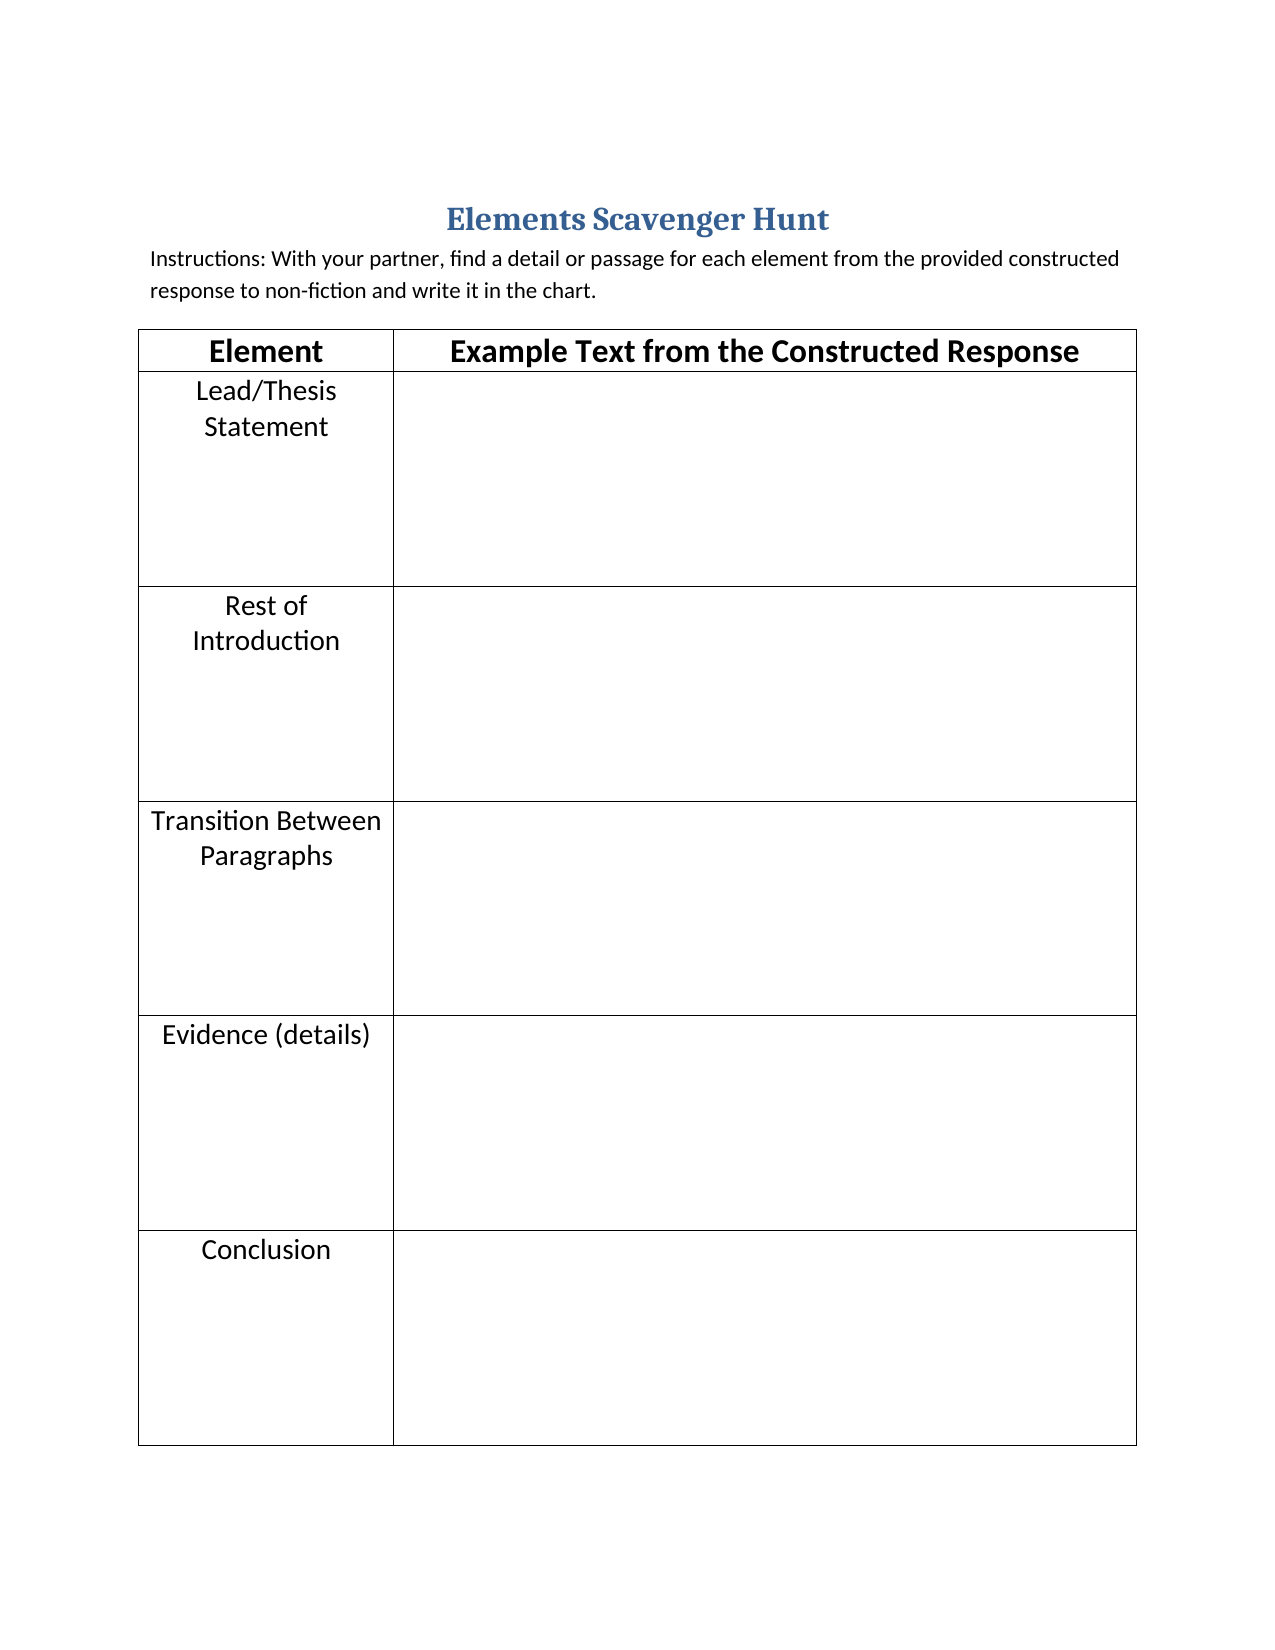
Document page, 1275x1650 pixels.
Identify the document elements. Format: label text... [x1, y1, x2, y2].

table_cell Conclusion [139, 1231, 393, 1445]
table_header Element [139, 330, 393, 371]
table_header Example Text from the Constructed Response [394, 330, 1136, 371]
table_cell Lead/Thesis Statement [139, 372, 393, 586]
table_cell Evidence (details) [139, 1016, 393, 1230]
subtitle Elements Scavenger Hunt [150, 200, 1125, 238]
table_cell Transition Between Paragraphs [139, 802, 393, 1015]
table_cell [394, 1231, 1136, 1445]
table_cell [394, 372, 1136, 586]
table_cell Rest of Introduction [139, 587, 393, 801]
table_cell [394, 1016, 1136, 1230]
text Instructions: With your partner, find a detail or passage for each element from the provided constructed response to non-fiction and write it in the chart. [150, 244, 1125, 304]
table_cell [394, 587, 1136, 801]
table_cell [394, 802, 1136, 1015]
